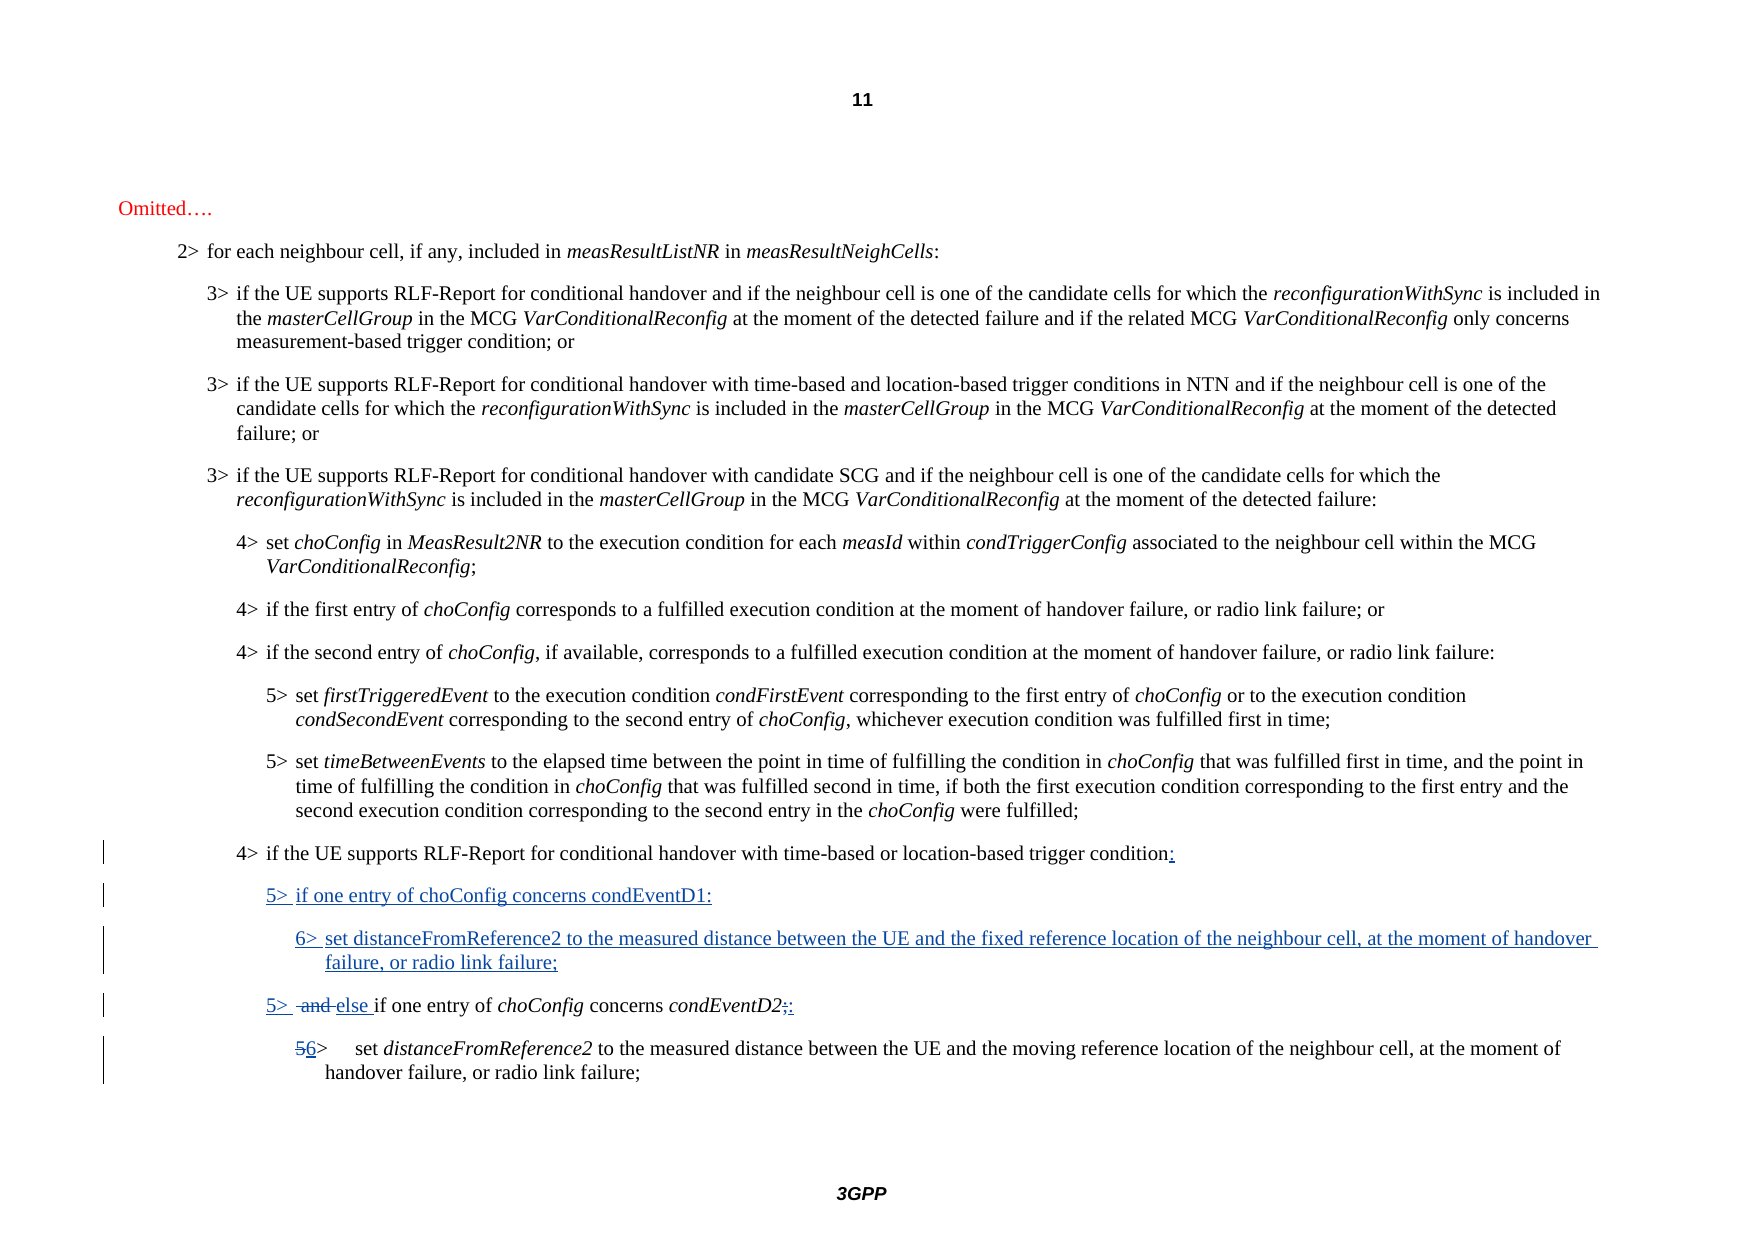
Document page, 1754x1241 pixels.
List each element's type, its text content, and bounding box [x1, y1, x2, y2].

text 4> if the UE supports RLF-Report for conditional handover with time-based or location-based trigger condition [236, 840, 1606, 864]
text 4> set choConfig in MeasResult2NR to the execution condition for each measId within condTriggerConfig associated to the neighbour cell within the MCG VarConditionalReconfig; [236, 530, 1606, 578]
text if one entry of choConfig concerns condEventD2 [266, 993, 1606, 1017]
text Omitted…. [118, 196, 1606, 220]
text > set distanceFromReference2 to the measured distance between the UE and the moving reference location of the neighbour cell, at the moment of handover failure, or radio link failure; [295, 1036, 1606, 1084]
text 2> for each neighbour cell, if any, included in measResultListNR in measResultNeighCells: [177, 238, 1606, 263]
text 3> if the UE supports RLF-Report for conditional handover and if the neighbour cell is one of the candidate cells for which the reconfigurationWithSync is included in the masterCellGroup in the MCG VarConditionalReconfig at the moment of the detected failure and if the related MCG VarConditionalReconfig only concerns measurement-based trigger condition; or [207, 281, 1606, 353]
text 3> if the UE supports RLF-Report for conditional handover with time-based and location-based trigger conditions in NTN and if the neighbour cell is one of the candidate cells for which the reconfigurationWithSync is included in the masterCellGroup in the MCG VarConditionalReconfig at the moment of the detected failure; or [207, 372, 1606, 444]
text 4> if the first entry of choConfig corresponds to a fulfilled execution condition at the moment of handover failure, or radio link failure; or [236, 597, 1606, 621]
text 5> set firstTriggeredEvent to the execution condition condFirstEvent corresponding to the first entry of choConfig or to the execution condition condSecondEvent corresponding to the second entry of choConfig, whichever execution condition was fulfilled first in time; [266, 683, 1606, 731]
text 4> if the second entry of choConfig, if available, corresponds to a fulfilled execution condition at the moment of handover failure, or radio link failure: [236, 640, 1606, 664]
text 5> set timeBetweenEvents to the elapsed time between the point in time of fulfilling the condition in choConfig that was fulfilled first in time, and the point in time of fulfilling the condition in choConfig that was fulfilled second in time, if both the first execution condition corresponding to the first entry and the second execution condition corresponding to the second entry in the choConfig were fulfilled; [266, 749, 1606, 822]
text 3> if the UE supports RLF-Report for conditional handover with candidate SCG and if the neighbour cell is one of the candidate cells for which the reconfigurationWithSync is included in the masterCellGroup in the MCG VarConditionalReconfig at the moment of the detected failure: [207, 463, 1606, 511]
